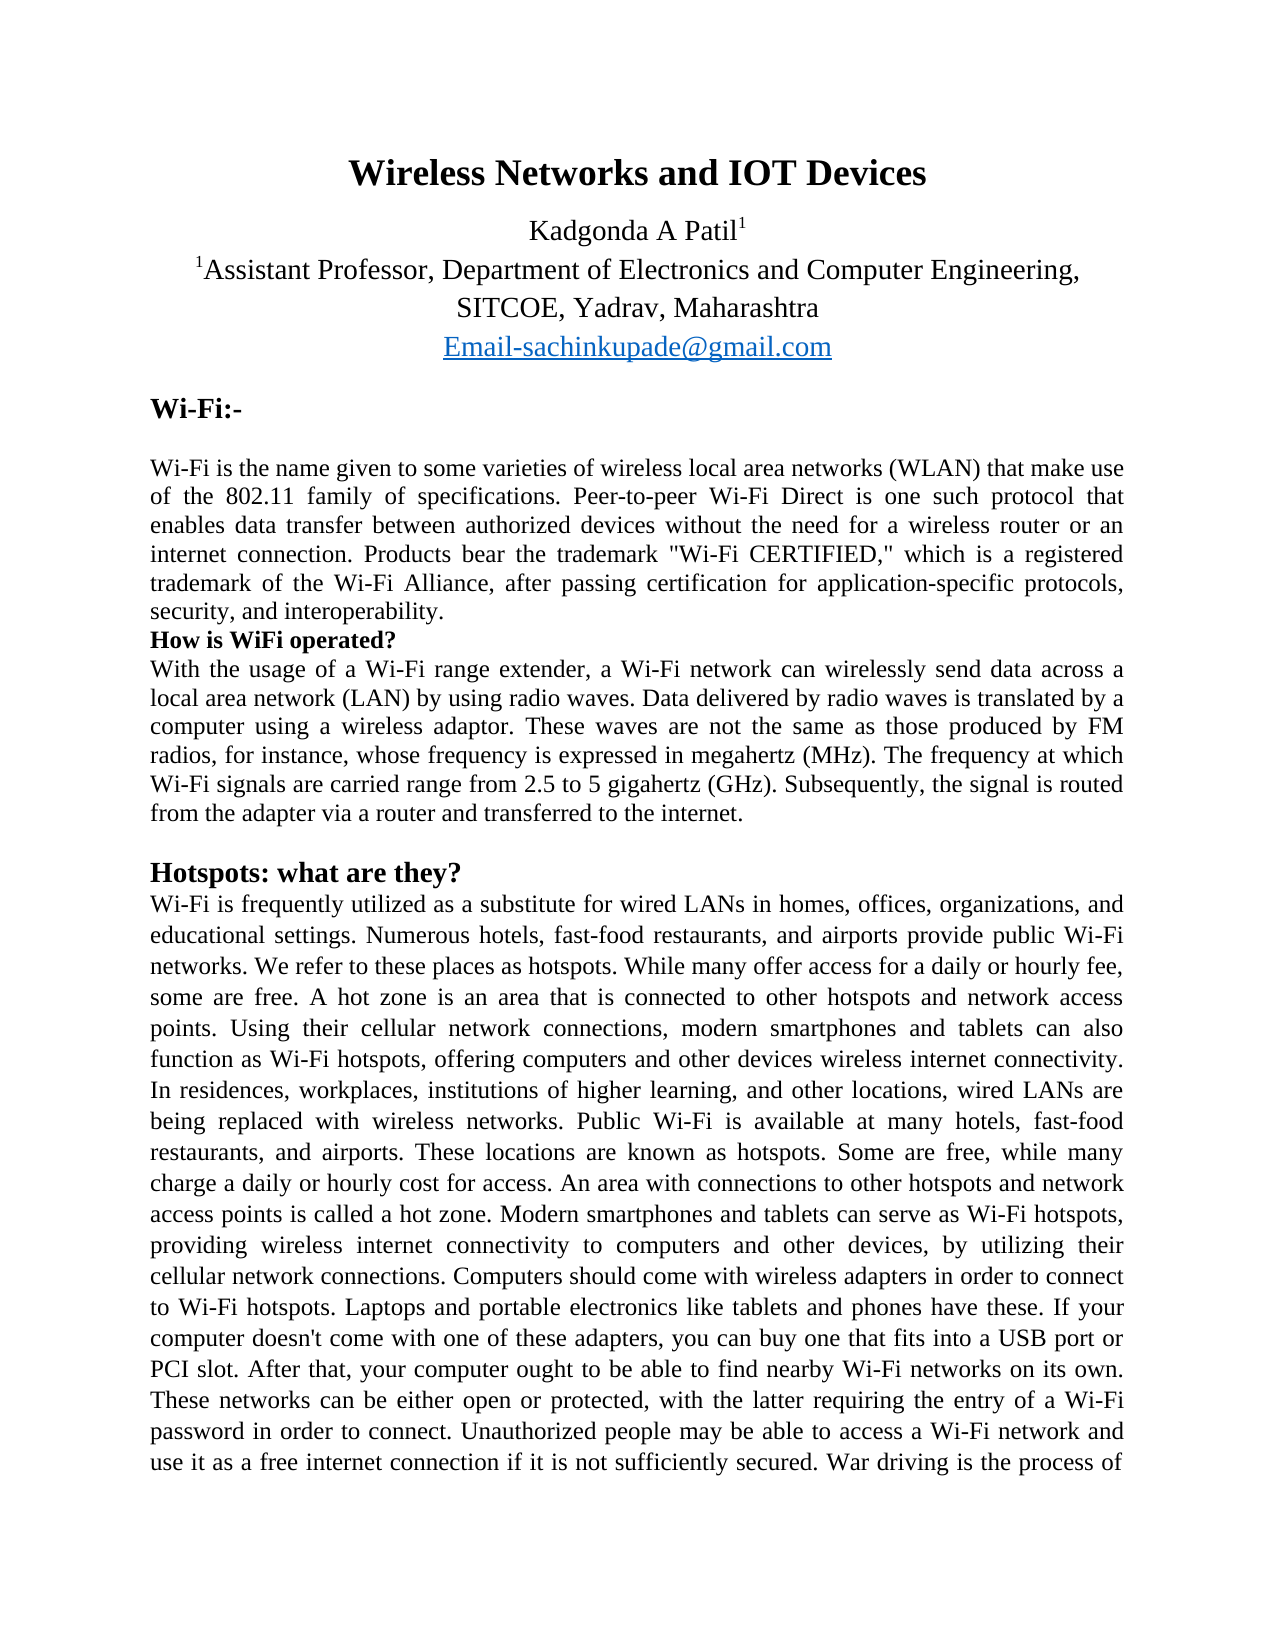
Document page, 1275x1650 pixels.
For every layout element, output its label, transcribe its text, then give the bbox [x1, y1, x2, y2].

text Wireless Networks and IOT Devices [150, 150, 1125, 193]
text Wi-Fi is the name given to some varieties of wireless local area networks (WLAN) that make use of the 802.11 family of specifications. Peer-to-peer Wi-Fi Direct is one such protocol that enables data transfer between authorized devices without the need for a wireless router or an internet connection. Products bear the trademark "Wi-Fi CERTIFIED," which is a registered trademark of the Wi-Fi Alliance, after passing certification for application-specific protocols, security, and interoperability. [150, 453, 1125, 625]
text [150, 889, 1125, 1476]
text How is WiFi operated? [150, 625, 1125, 654]
text Email-sachinkupade@gmail.com [150, 329, 1125, 362]
text With the usage of a Wi-Fi range extender, a Wi-Fi network can wirelessly send data across a local area network (LAN) by using radio waves. Data delivered by radio waves is translated by a computer using a wireless adaptor. These waves are not the same as those produced by FM radios, for instance, whose frequency is expressed in megahertz (MHz). The frequency at which Wi-Fi signals are carried range from 2.5 to 5 gigahertz (GHz). Subsequently, the signal is routed from the adapter via a router and transferred to the internet. [150, 654, 1125, 826]
text Wi-Fi:- [150, 391, 1125, 425]
text 1Assistant Professor, Department of Electronics and Computer Engineering, SITCOE, Yadrav, Maharashtra [150, 252, 1125, 324]
text Hotspots: what are they? [150, 855, 1125, 889]
text Kadgonda A Patil1 [150, 213, 1125, 247]
